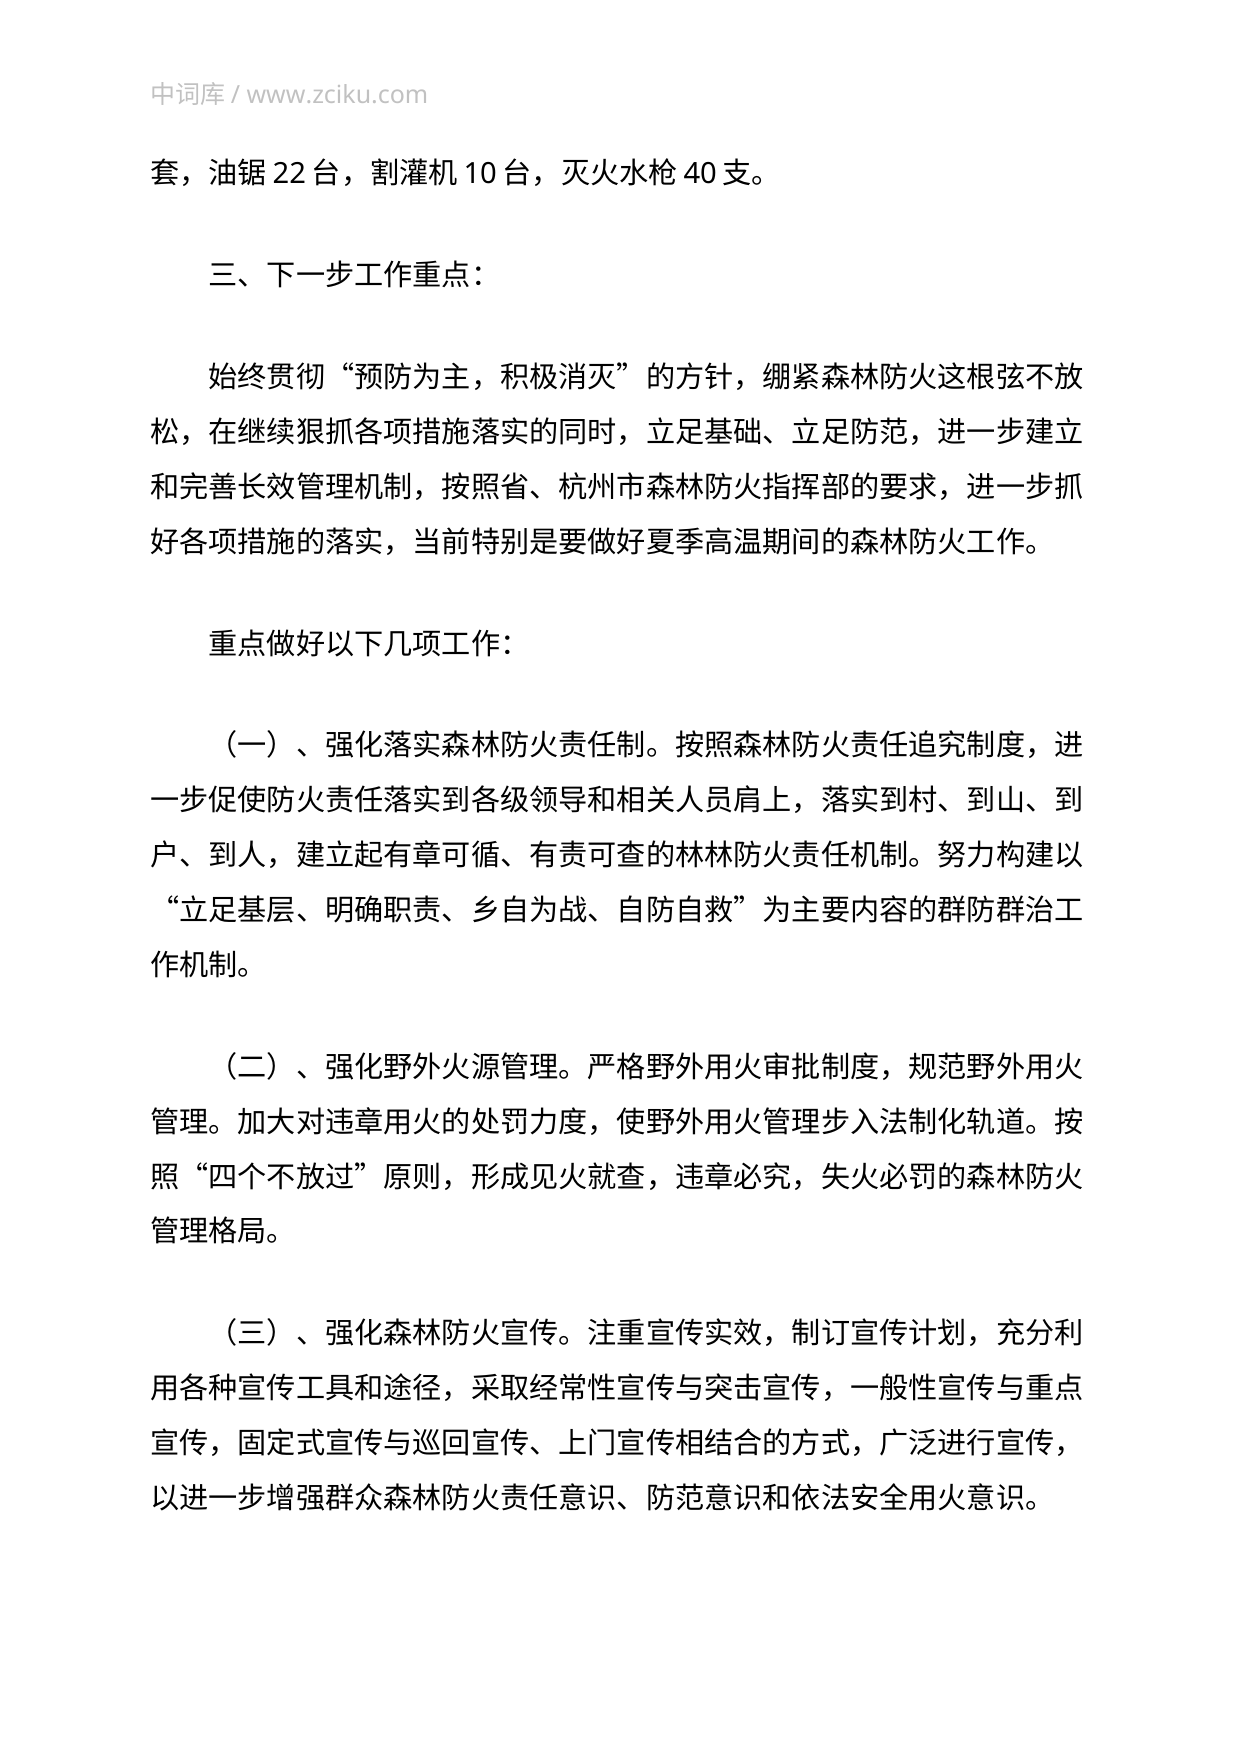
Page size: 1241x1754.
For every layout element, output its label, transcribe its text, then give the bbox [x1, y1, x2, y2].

text （三）、强化森林防火宣传。注重宣传实效，制订宣传计划，充分利用各种宣传工具和途径，采取经常性宣传与突击宣传，一般性宣传与重点宣传，固定式宣传与巡回宣传、上门宣传相结合的方式，广泛进行宣传，以进一步增强群众森林防火责任意识、防范意识和依法安全用火意识。 [150, 1310, 1090, 1517]
text 重点做好以下几项工作： [150, 620, 1090, 662]
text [150, 150, 1090, 192]
text （一）、强化落实森林防火责任制。按照森林防火责任追究制度，进一步促使防火责任落实到各级领导和相关人员肩上，落实到村、到山、到户、到人，建立起有章可循、有责可查的林林防火责任机制。努力构建以“立足基层、明确职责、乡自为战、自防自救”为主要内容的群防群治工作机制。 [150, 722, 1090, 984]
text 始终贯彻“预防为主，积极消灭”的方针，绷紧森林防火这根弦不放松，在继续狠抓各项措施落实的同时，立足基础、立足防范，进一步建立和完善长效管理机制，按照省、杭州市森林防火指挥部的要求，进一步抓好各项措施的落实，当前特别是要做好夏季高温期间的森林防火工作。 [150, 354, 1090, 561]
text 三、下一步工作重点： [150, 252, 1090, 294]
text （二）、强化野外火源管理。严格野外用火审批制度，规范野外用火管理。加大对违章用火的处罚力度，使野外用火管理步入法制化轨道。按照“四个不放过”原则，形成见火就查，违章必究，失火必罚的森林防火管理格局。 [150, 1043, 1090, 1250]
